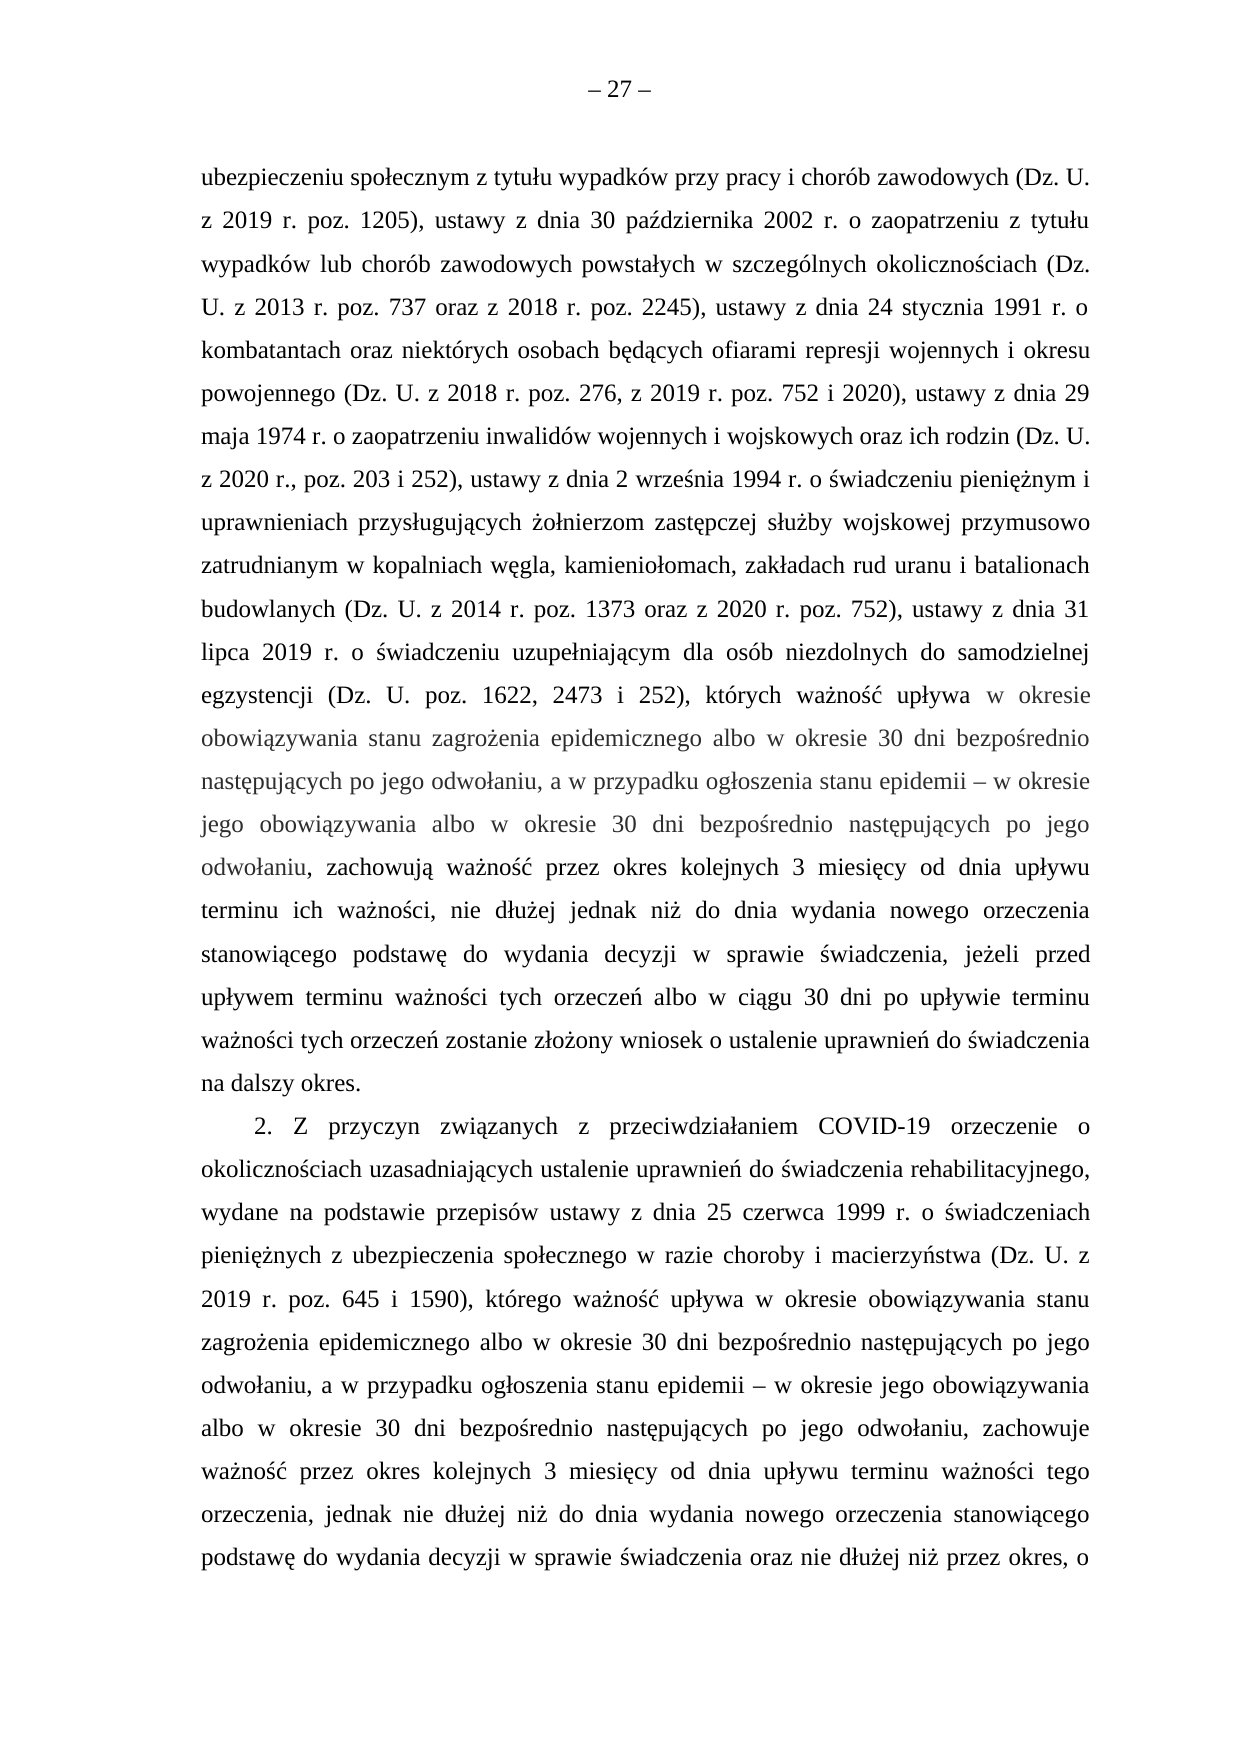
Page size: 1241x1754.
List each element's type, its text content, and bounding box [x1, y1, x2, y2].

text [201, 1111, 1091, 1571]
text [201, 162, 1091, 723]
